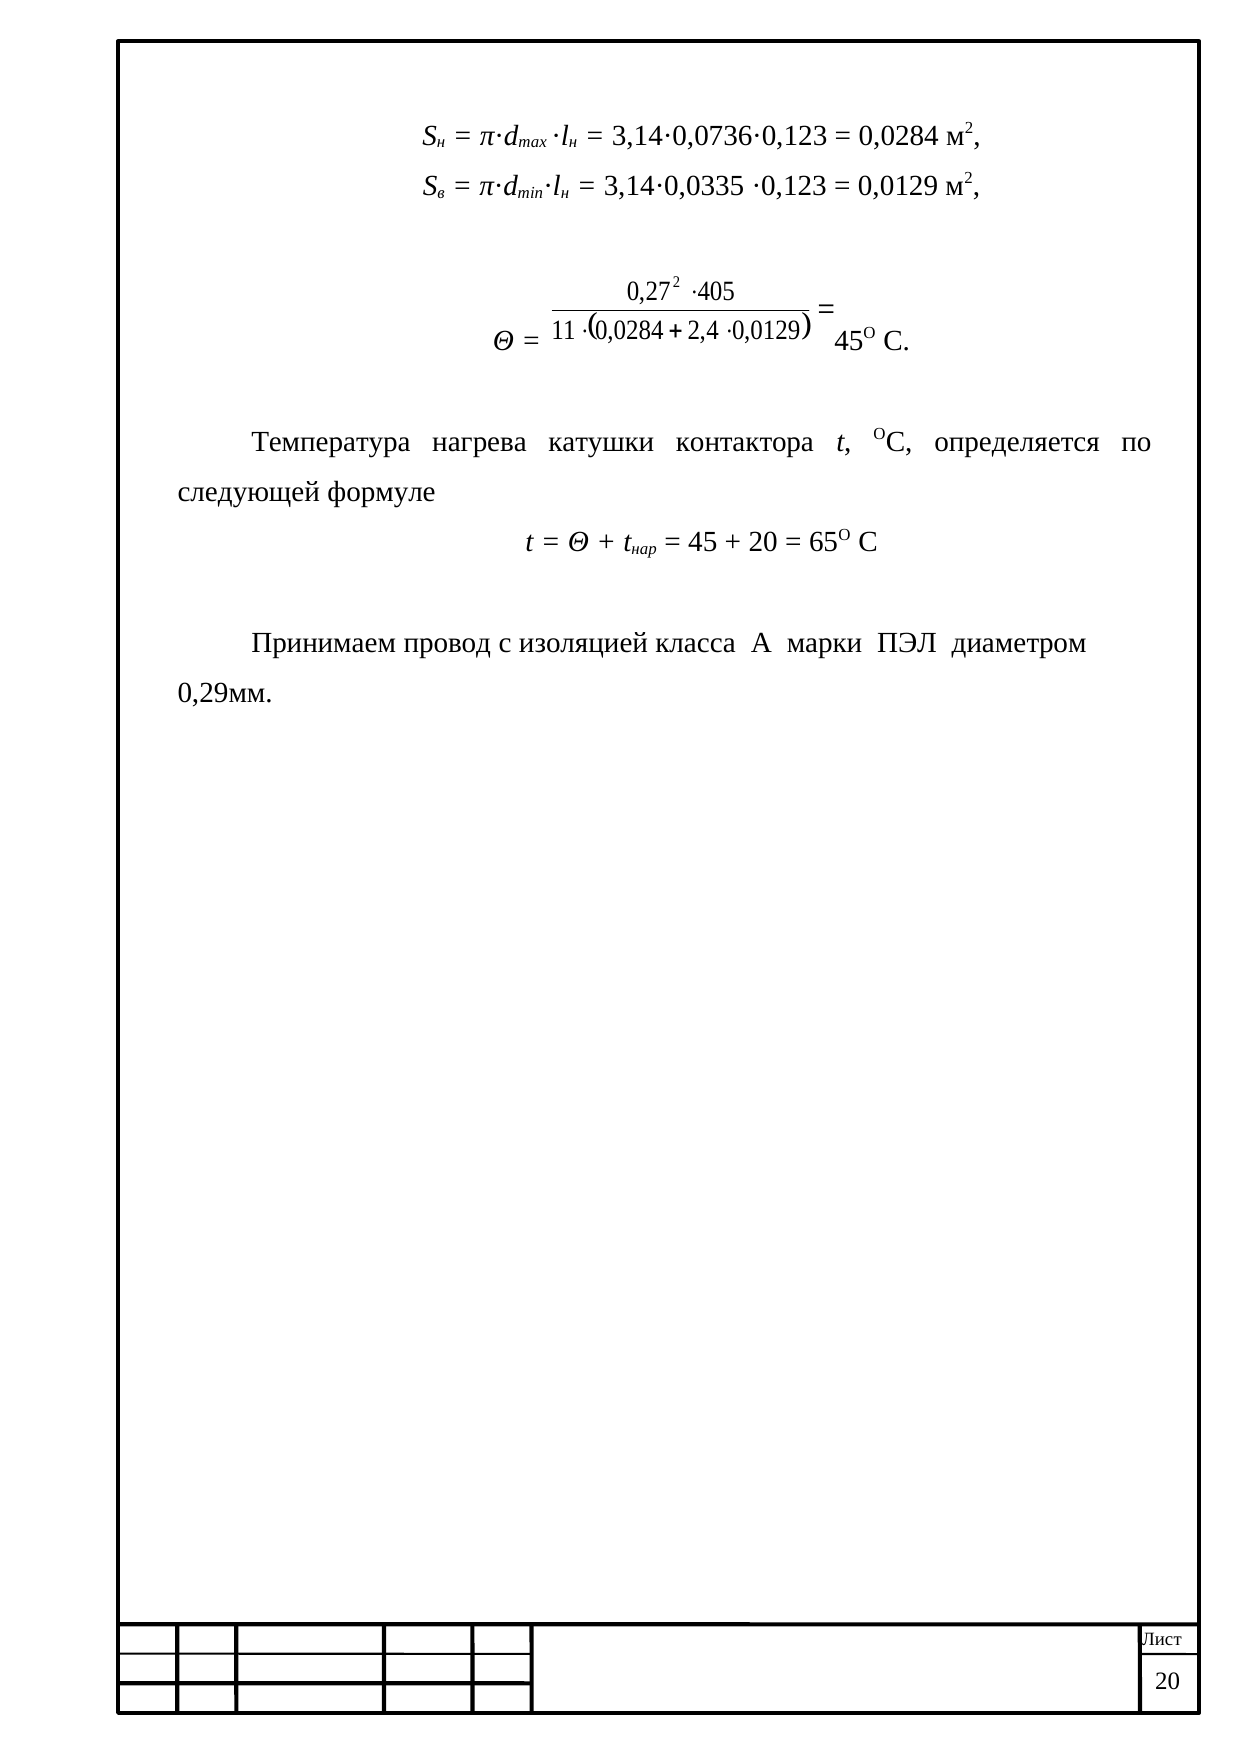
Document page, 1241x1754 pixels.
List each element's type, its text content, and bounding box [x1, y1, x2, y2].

text Sв = π·dmin·lн = 3,14·0,0335 ·0,123 = 0,0129 м2, [177, 168, 1152, 202]
text Sн = π·dmax ·lн = 3,14·0,0736·0,123 = 0,0284 м2, [177, 118, 1152, 152]
text Температура нагрева катушки контактора t, ОС, определяется по следующей формуле [177, 424, 1152, 508]
text t = Θ + tнар = 45 + 20 = 65О С [177, 524, 1152, 558]
text Принимаем провод с изоляцией класса А марки ПЭЛ диаметром 0,29мм. [177, 625, 1152, 709]
text Θ = 45О С. [177, 269, 1152, 357]
